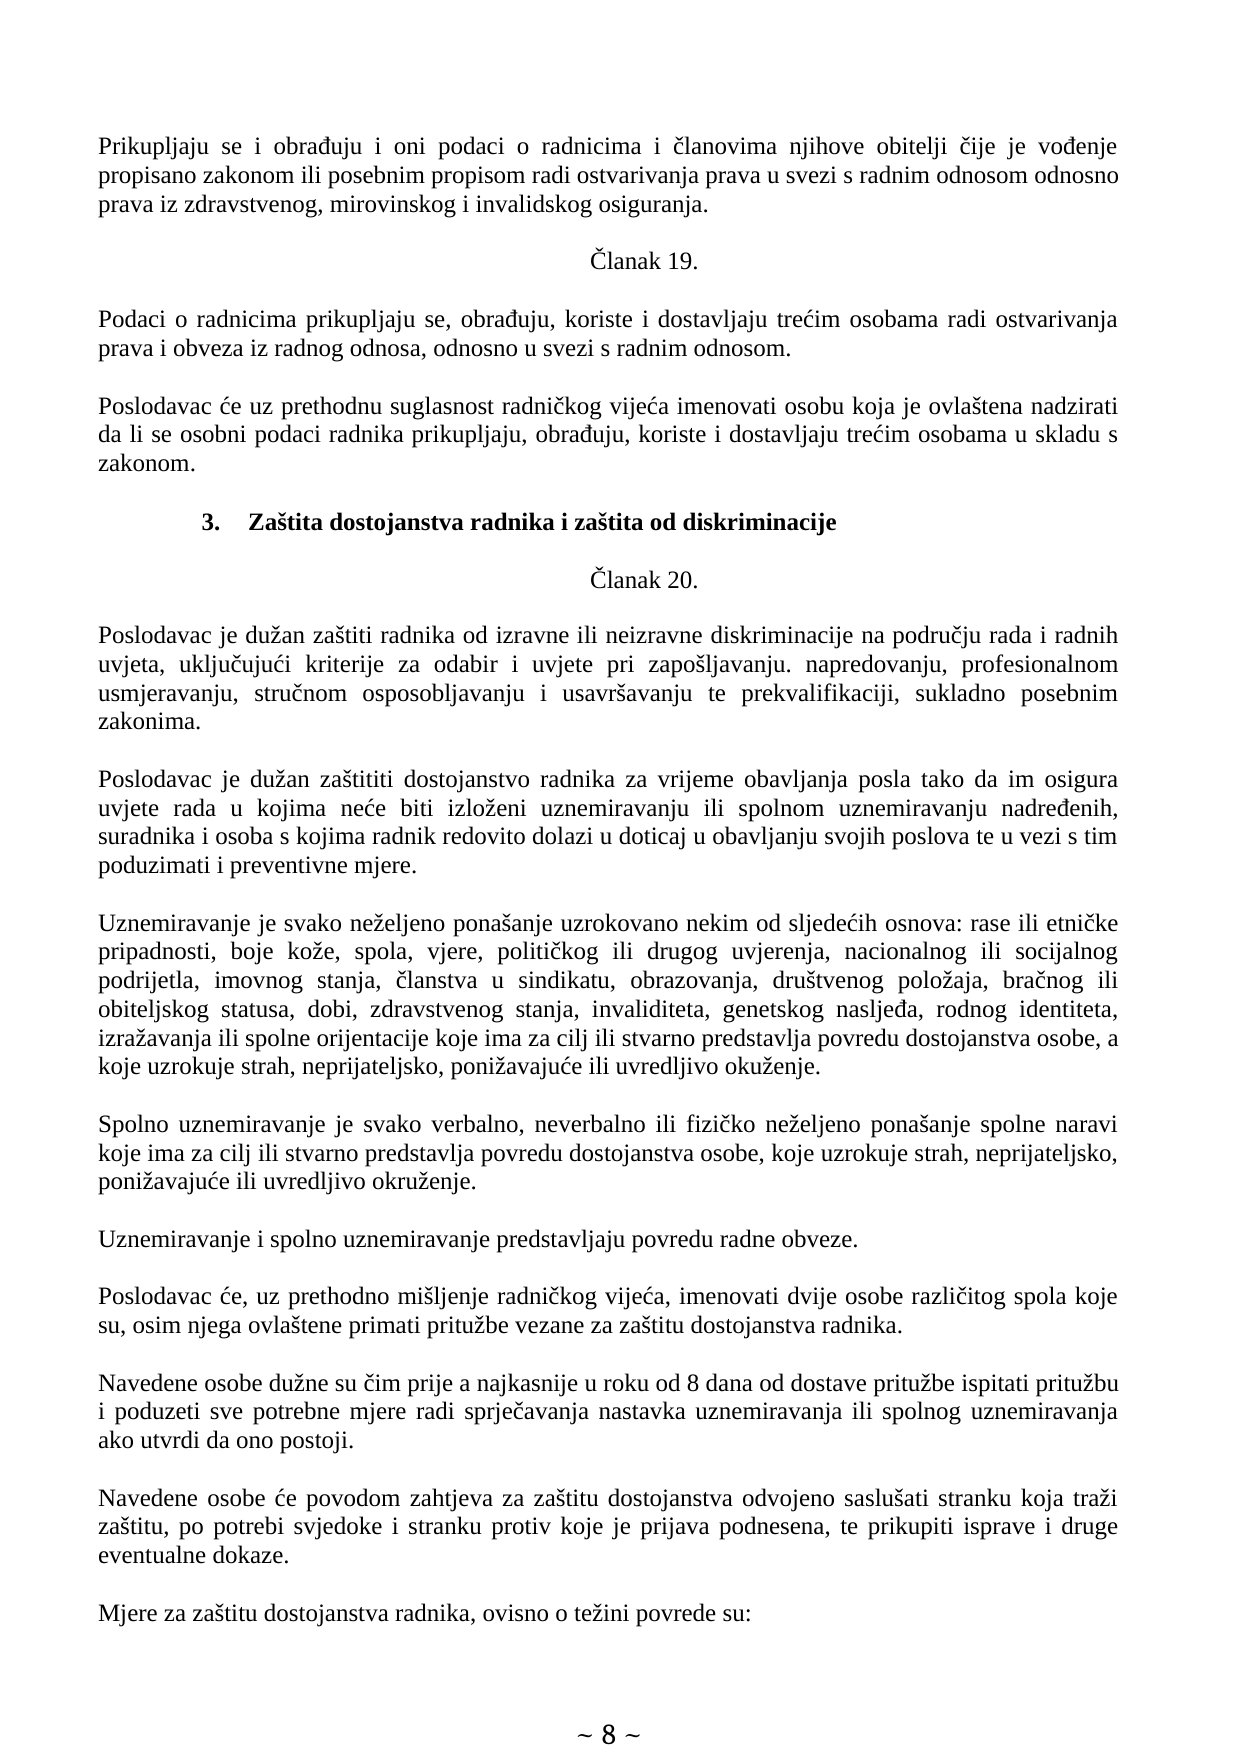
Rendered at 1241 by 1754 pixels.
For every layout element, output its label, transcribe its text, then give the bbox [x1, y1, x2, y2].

text Uznemiravanje je svako neželjeno ponašanje uzrokovano nekim od sljedećih osnova: rase ili etničke pripadnosti, boje kože, spola, vjere, političkog ili drugog uvjerenja, nacionalnog ili socijalnog podrijetla, imovnog stanja, članstva u sindikatu, obrazovanja, društvenog položaja, bračnog ili obiteljskog statusa, dobi, zdravstvenog stanja, invaliditeta, genetskog nasljeđa, rodnog identiteta, izražavanja ili spolne orijentacije koje ima za cilj ili stvarno predstavlja povredu dostojanstva osobe, a koje uzrokuje strah, neprijateljsko, ponižavajuće ili uvredljivo okuženje. [98, 908, 1119, 1080]
text Članak 20. [142, 565, 1087, 594]
text Navedene osobe će povodom zahtjeva za zaštitu dostojanstva odvojeno saslušati stranku koja traži zaštitu, po potrebi svjedoke i stranku protiv koje je prijava podnesena, te prikupiti isprave i druge eventualne dokaze. [98, 1483, 1119, 1569]
text Mjere za zaštitu dostojanstva radnika, ovisno o težini povrede su: [98, 1598, 1119, 1626]
text Podaci o radnicima prikupljaju se, obrađuju, koriste i dostavljaju trećim osobama radi ostvarivanja prava i obveza iz radnog odnosa, odnosno u svezi s radnim odnosom. [98, 304, 1119, 362]
text Spolno uznemiravanje je svako verbalno, neverbalno ili fizičko neželjeno ponašanje spolne naravi koje ima za cilj ili stvarno predstavlja povredu dostojanstva osobe, koje uzrokuje strah, neprijateljsko, ponižavajuće ili uvredljivo okruženje. [98, 1109, 1119, 1195]
text Poslodavac će, uz prethodno mišljenje radničkog vijeća, imenovati dvije osobe različitog spola koje su, osim njega ovlaštene primati pritužbe vezane za zaštitu dostojanstva radnika. [98, 1281, 1119, 1339]
text Prikupljaju se i obrađuju i oni podaci o radnicima i članovima njihove obitelji čije je vođenje propisano zakonom ili posebnim propisom radi ostvarivanja prava u svezi s radnim odnosom odnosno prava iz zdravstvenog, mirovinskog i invalidskog osiguranja. [98, 131, 1119, 217]
text Poslodavac je dužan zaštiti radnika od izravne ili neizravne diskriminacije na području rada i radnih uvjeta, uključujući kriterije za odabir i uvjete pri zapošljavanju. napredovanju, profesionalnom usmjeravanju, stručnom osposobljavanju i usavršavanju te prekvalifikaciji, sukladno posebnim zakonima. [98, 620, 1119, 735]
text Poslodavac je dužan zaštititi dostojanstvo radnika za vrijeme obavljanja posla tako da im osigura uvjete rada u kojima neće biti izloženi uznemiravanju ili spolnom uznemiravanju nadređenih, suradnika i osoba s kojima radnik redovito dolazi u doticaj u obavljanju svojih poslova te u vezi s tim poduzimati i preventivne mjere. [98, 764, 1119, 879]
text Navedene osobe dužne su čim prije a najkasnije u roku od 8 dana od dostave pritužbe ispitati pritužbu i poduzeti sve potrebne mjere radi sprječavanja nastavka uznemiravanja ili spolnog uznemiravanja ako utvrdi da ono postoji. [98, 1368, 1119, 1454]
text Članak 19. [142, 246, 1087, 275]
list Zaštita dostojanstva radnika i zaštita od diskriminacije [142, 507, 1087, 535]
text Poslodavac će uz prethodnu suglasnost radničkog vijeća imenovati osobu koja je ovlaštena nadzirati da li se osobni podaci radnika prikupljaju, obrađuju, koriste i dostavljaju trećim osobama u skladu s zakonom. [98, 391, 1119, 477]
text Uznemiravanje i spolno uznemiravanje predstavljaju povredu radne obveze. [98, 1224, 1119, 1253]
